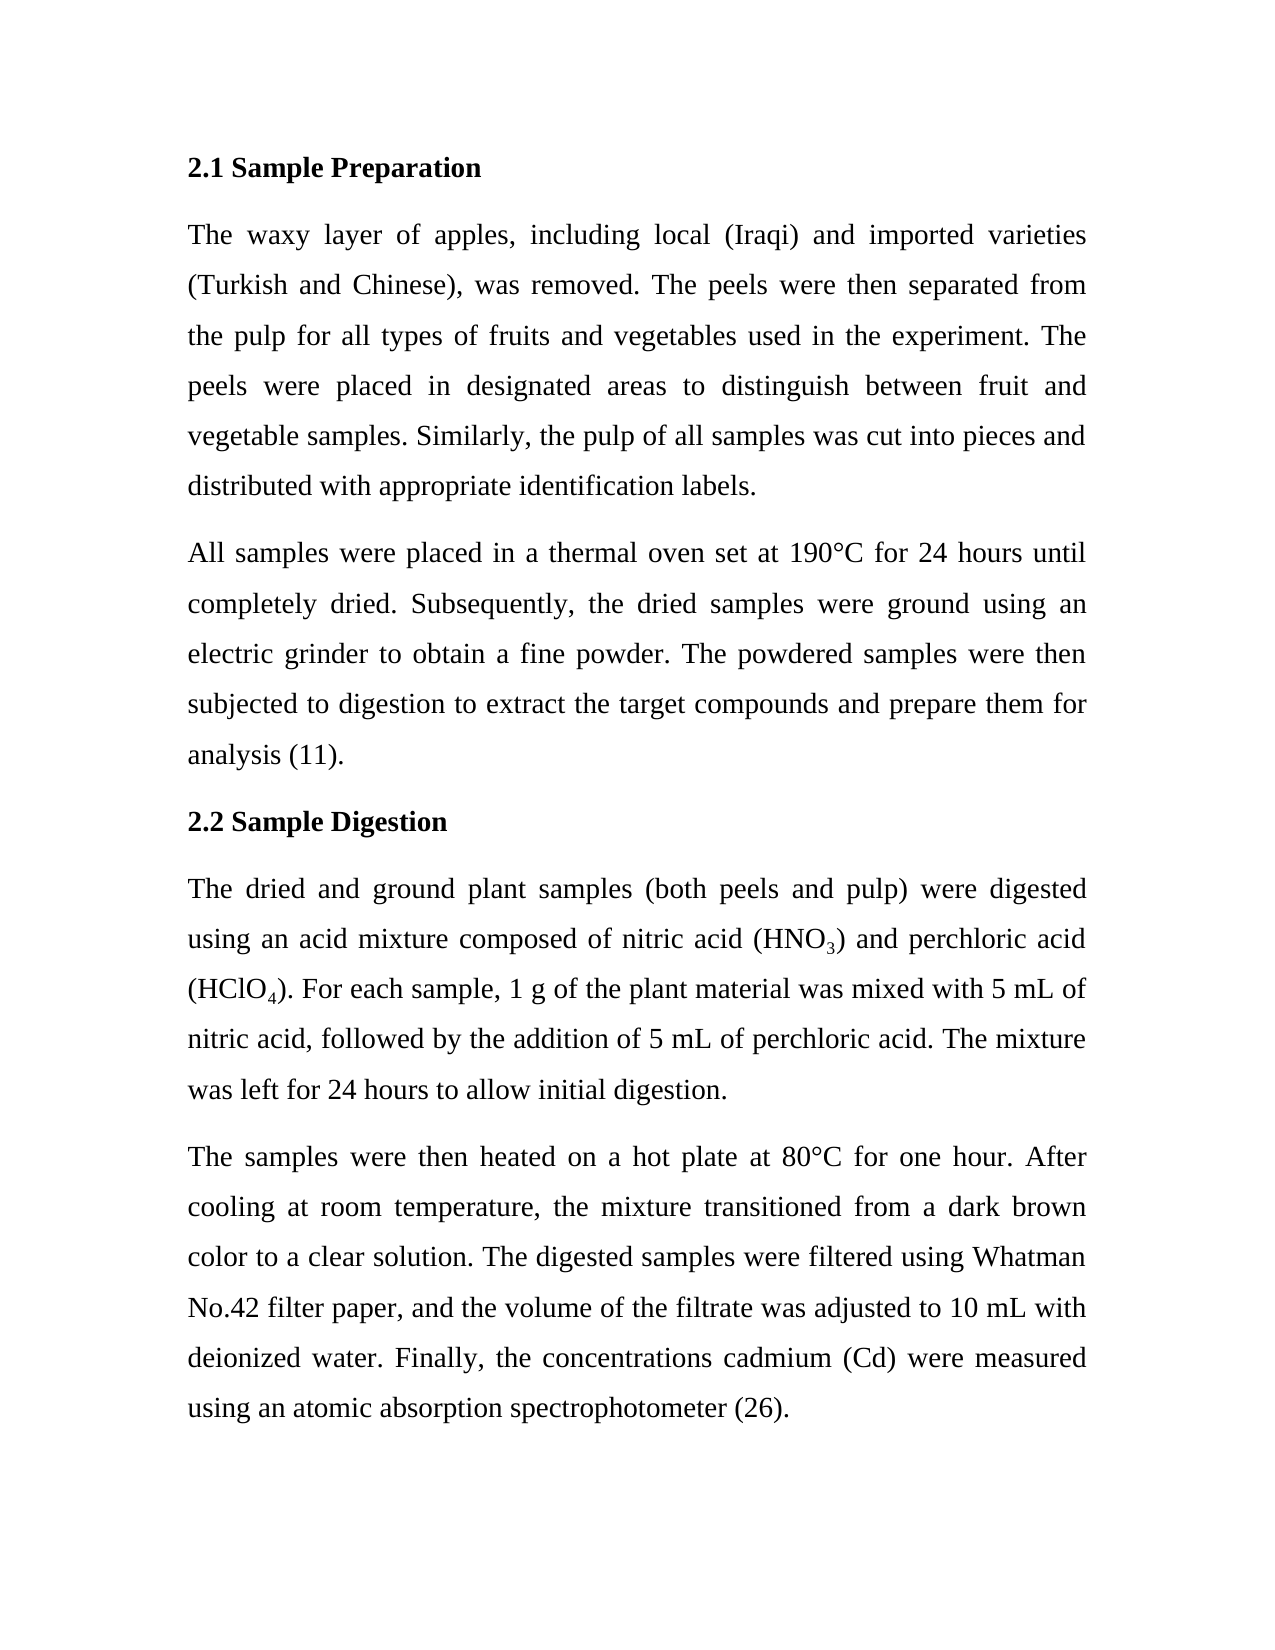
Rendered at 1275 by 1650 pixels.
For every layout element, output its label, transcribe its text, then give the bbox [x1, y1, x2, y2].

text The samples were then heated on a hot plate at 80°C for one hour. After cooling at room temperature, the mixture transitioned from a dark brown color to a clear solution. The digested samples were filtered using Whatman No.42 filter paper, and the volume of the filtrate was adjusted to 10 mL with deionized water. Finally, the concentrations cadmium (Cd) were measured using an atomic absorption spectrophotometer (26). [187, 1139, 1087, 1424]
text 2.1 Sample Preparation [187, 150, 1087, 183]
text The waxy layer of apples, including local (Iraqi) and imported varieties (Turkish and Chinese), was removed. The peels were then separated from the pulp for all types of fruits and vegetables used in the experiment. The peels were placed in designated areas to distinguish between fruit and vegetable samples. Similarly, the pulp of all samples was cut into pieces and distributed with appropriate identification labels. [187, 217, 1087, 502]
text All samples were placed in a thermal oven set at 190°C for 24 hours until completely dried. Subsequently, the dried samples were ground using an electric grinder to obtain a fine powder. The powdered samples were then subjected to digestion to extract the target compounds and prepare them for analysis (11). [187, 536, 1087, 770]
text The dried and ground plant samples (both peels and pulp) were digested using an acid mixture composed of nitric acid (HNO₃) and perchloric acid (HClO₄). For each sample, 1 g of the plant material was mixed with 5 mL of nitric acid, followed by the addition of 5 mL of perchloric acid. The mixture was left for 24 hours to allow initial digestion. [187, 871, 1087, 1106]
text 2.2 Sample Digestion [187, 804, 1087, 837]
